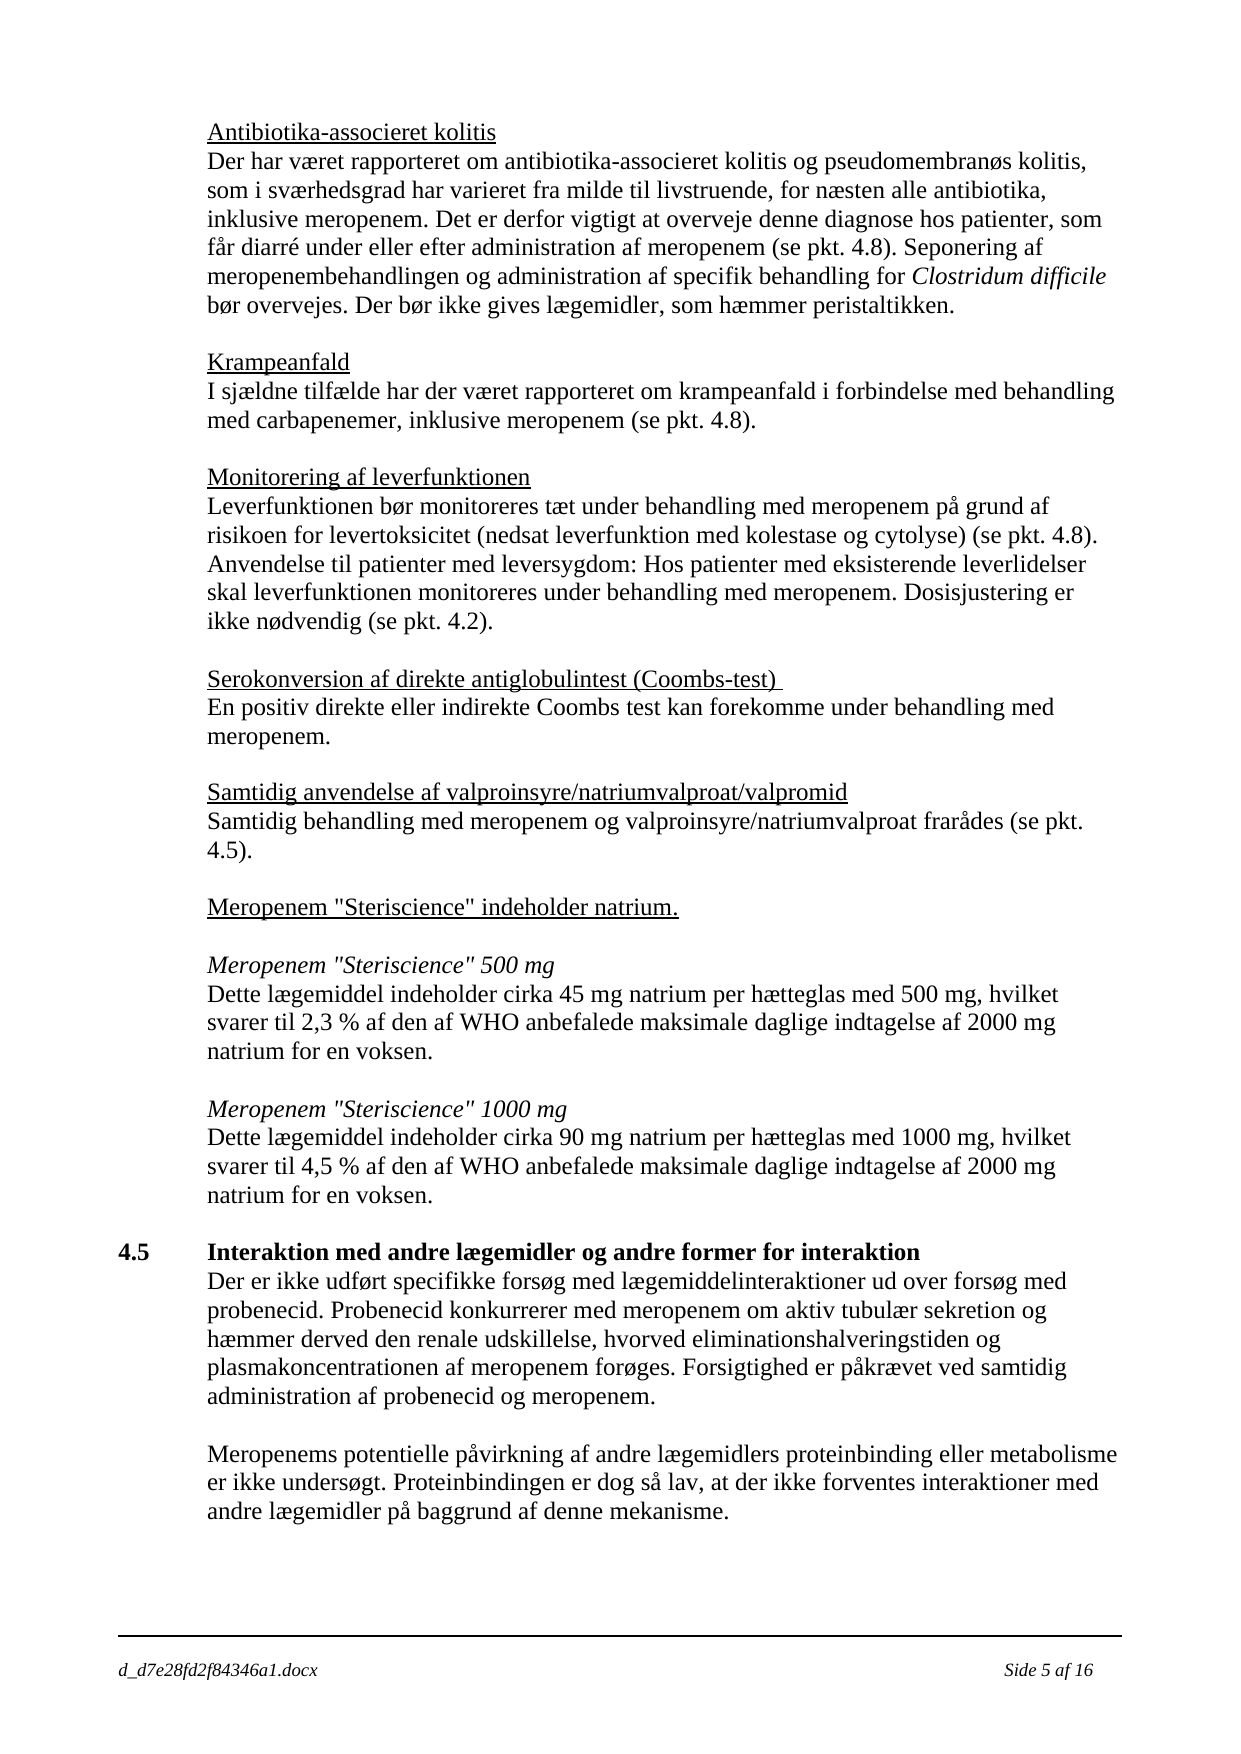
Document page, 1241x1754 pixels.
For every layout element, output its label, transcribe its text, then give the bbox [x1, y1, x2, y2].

text I sjældne tilfælde har der været rapporteret om krampeanfald i forbindelse med behandling med carbapenemer, inklusive meropenem (se pkt. 4.8). [207, 376, 1122, 434]
text Der er ikke udført specifikke forsøg med lægemiddelinteraktioner ud over forsøg med probenecid. Probenecid konkurrerer med meropenem om aktiv tubulær sekretion og hæmmer derved den renale udskillelse, hvorved eliminationshalveringstiden og plasmakoncentrationen af meropenem forøges. Forsigtighed er påkrævet ved samtidig administration af probenecid og meropenem. [207, 1266, 1122, 1410]
text 4.5 Interaktion med andre lægemidler og andre former for interaktion [118, 1237, 1122, 1266]
text Meropenem "Steriscience" indeholder natrium. [207, 892, 1122, 921]
text Meropenem "Steriscience" 500 mg [207, 950, 1122, 979]
text Leverfunktionen bør monitoreres tæt under behandling med meropenem på grund af risikoen for levertoksicitet (nedsat leverfunktion med kolestase og cytolyse) (se pkt. 4.8). [207, 491, 1122, 549]
text Anvendelse til patienter med leversygdom: Hos patienter med eksisterende leverlidelser skal leverfunktionen monitoreres under behandling med meropenem. Dosisjustering er ikke nødvendig (se pkt. 4.2). [207, 549, 1122, 635]
text Monitorering af leverfunktionen [207, 462, 1122, 491]
text Meropenem "Steriscience" 1000 mg [207, 1094, 1122, 1122]
text En positiv direkte eller indirekte Coombs test kan forekomme under behandling med meropenem. [207, 692, 1122, 750]
text Serokonversion af direkte antiglobulintest (Coombs-test) [207, 664, 1122, 692]
text Dette lægemiddel indeholder cirka 90 mg natrium per hætteglas med 1000 mg, hvilket svarer til 4,5 % af den af WHO anbefalede maksimale daglige indtagelse af 2000 mg natrium for en voksen. [207, 1122, 1122, 1209]
text Samtidig anvendelse af valproinsyre/natriumvalproat/valpromid [207, 777, 1122, 806]
text Dette lægemiddel indeholder cirka 45 mg natrium per hætteglas med 500 mg, hvilket svarer til 2,3 % af den af WHO anbefalede maksimale daglige indtagelse af 2000 mg natrium for en voksen. [207, 979, 1122, 1065]
text Antibiotika-associeret kolitis [207, 117, 1122, 146]
text Krampeanfald [207, 347, 1122, 376]
text Meropenems potentielle påvirkning af andre lægemidlers proteinbinding eller metabolisme er ikke undersøgt. Proteinbindingen er dog så lav, at der ikke forventes interaktioner med andre lægemidler på baggrund af denne mekanisme. [207, 1439, 1122, 1525]
text Der har været rapporteret om antibiotika-associeret kolitis og pseudomembranøs kolitis, som i sværhedsgrad har varieret fra milde til livstruende, for næsten alle antibiotika, inklusive meropenem. Det er derfor vigtigt at overveje denne diagnose hos patienter, som får diarré under eller efter administration af meropenem (se pkt. 4.8). Seponering af meropenembehandlingen og administration af specifik behandling for Clostridum difficile bør overvejes. Der bør ikke gives lægemidler, som hæmmer peristaltikken. [207, 146, 1122, 319]
text Samtidig behandling med meropenem og valproinsyre/natriumvalproat frarådes (se pkt. 4.5). [207, 806, 1122, 864]
